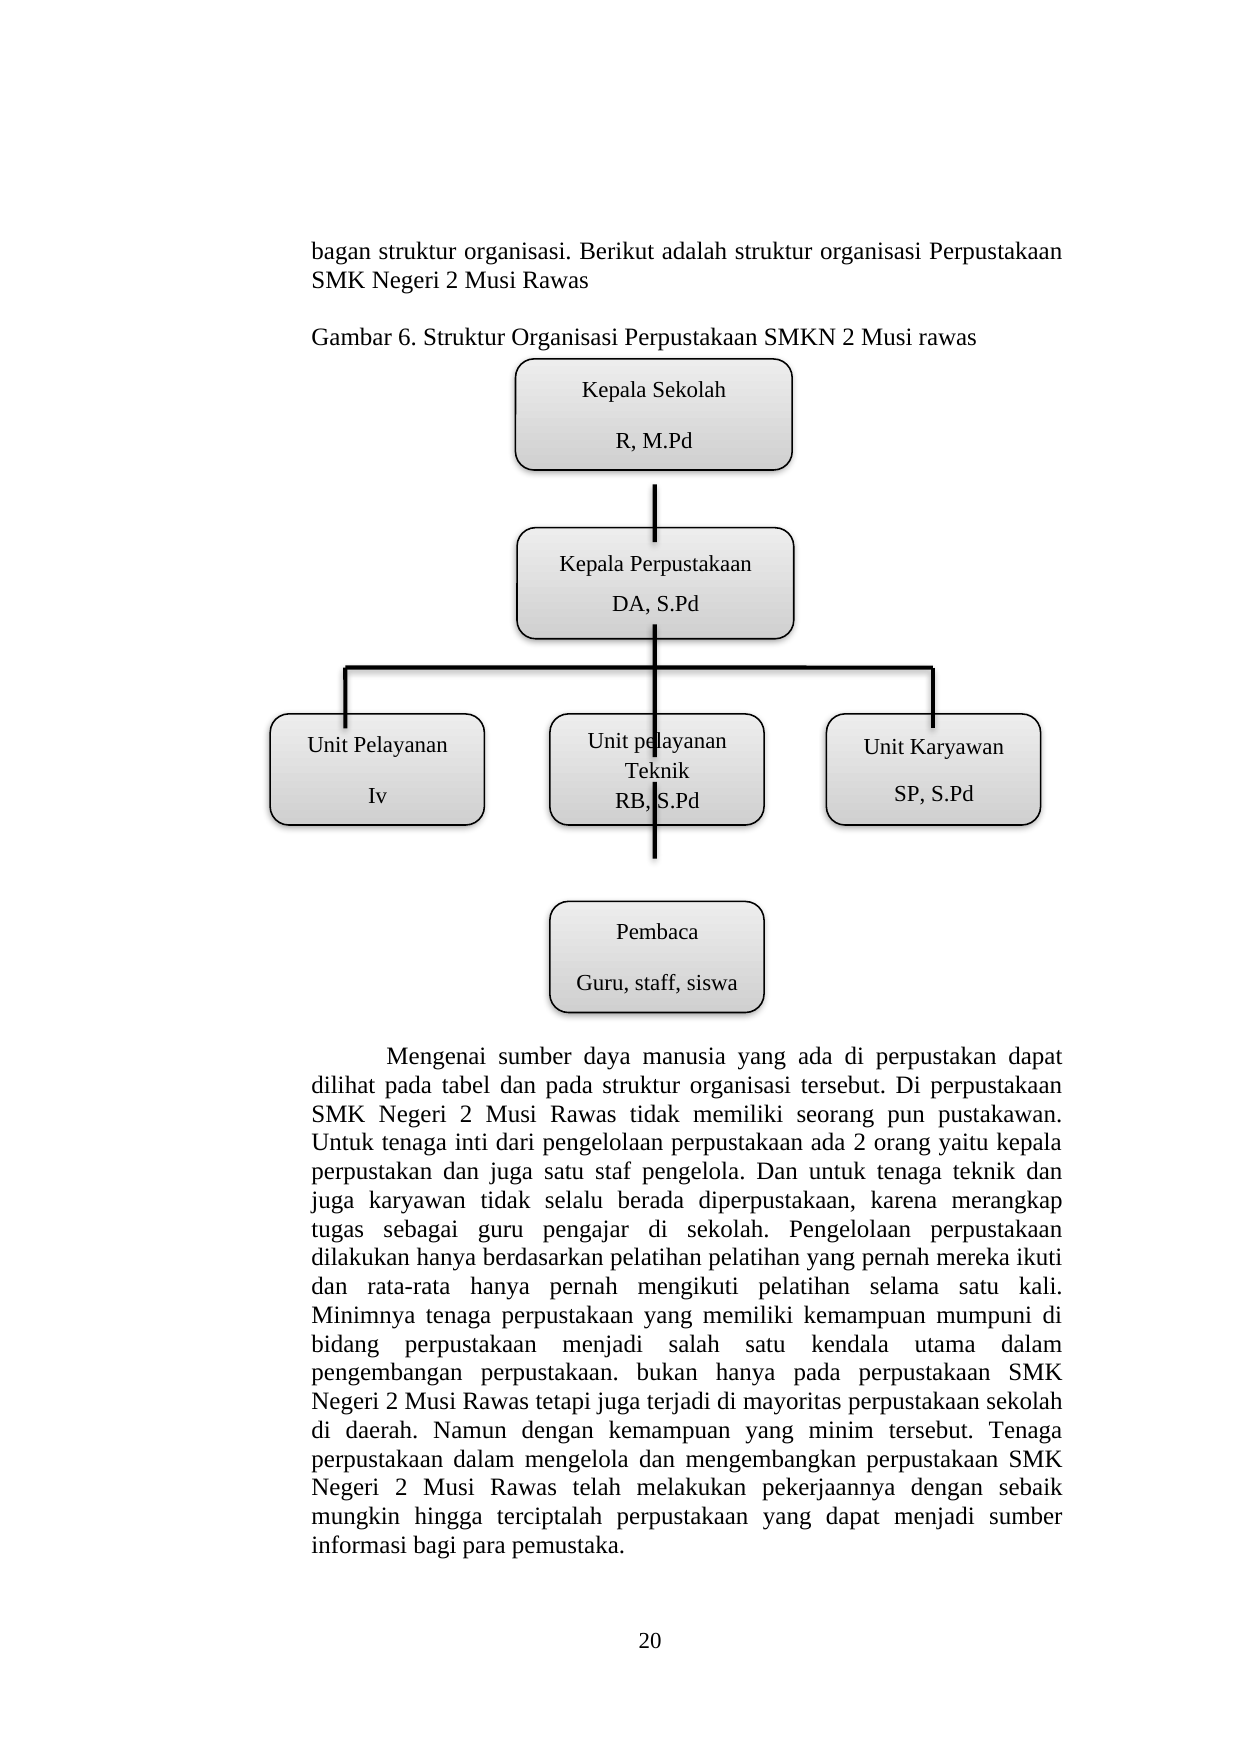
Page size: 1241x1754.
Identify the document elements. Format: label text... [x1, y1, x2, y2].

list Mengenai sumber daya manusia yang ada di perpustakan dapat dilihat pada tabel dan pada struktur organisasi tersebut. Di perpustakaan SMK Negeri 2 Musi Rawas tidak memiliki seorang pun pustakawan. Untuk tenaga inti dari pengelolaan perpustakaan ada 2 orang yaitu kepala perpustakan dan juga satu staf pengelola. Dan untuk tenaga teknik dan juga karyawan tidak selalu berada diperpustakaan, karena merangkap tugas sebagai guru pengajar di sekolah. Pengelolaan perpustakaan dilakukan hanya berdasarkan pelatihan pelatihan yang pernah mereka ikuti dan rata-rata hanya pernah mengikuti pelatihan selama satu kali. Minimnya tenaga perpustakaan yang memiliki kemampuan mumpuni di bidang perpustakaan menjadi salah satu kendala utama dalam pengembangan perpustakaan. bukan hanya pada perpustakaan SMK Negeri 2 Musi Rawas tetapi juga terjadi di mayoritas perpustakaan sekolah di daerah. Namun dengan kemampuan yang minim tersebut. Tenaga perpustakaan dalam mengelola dan mengembangkan perpustakaan SMK Negeri 2 Musi Rawas telah melakukan pekerjaannya dengan sebaik mungkin hingga terciptalah perpustakaan yang dapat menjadi sumber informasi bagi para pemustaka. [311, 1041, 1063, 1559]
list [311, 236, 1063, 294]
list Gambar 6. Struktur Organisasi Perpustakaan SMKN 2 Musi rawas [311, 322, 1063, 351]
